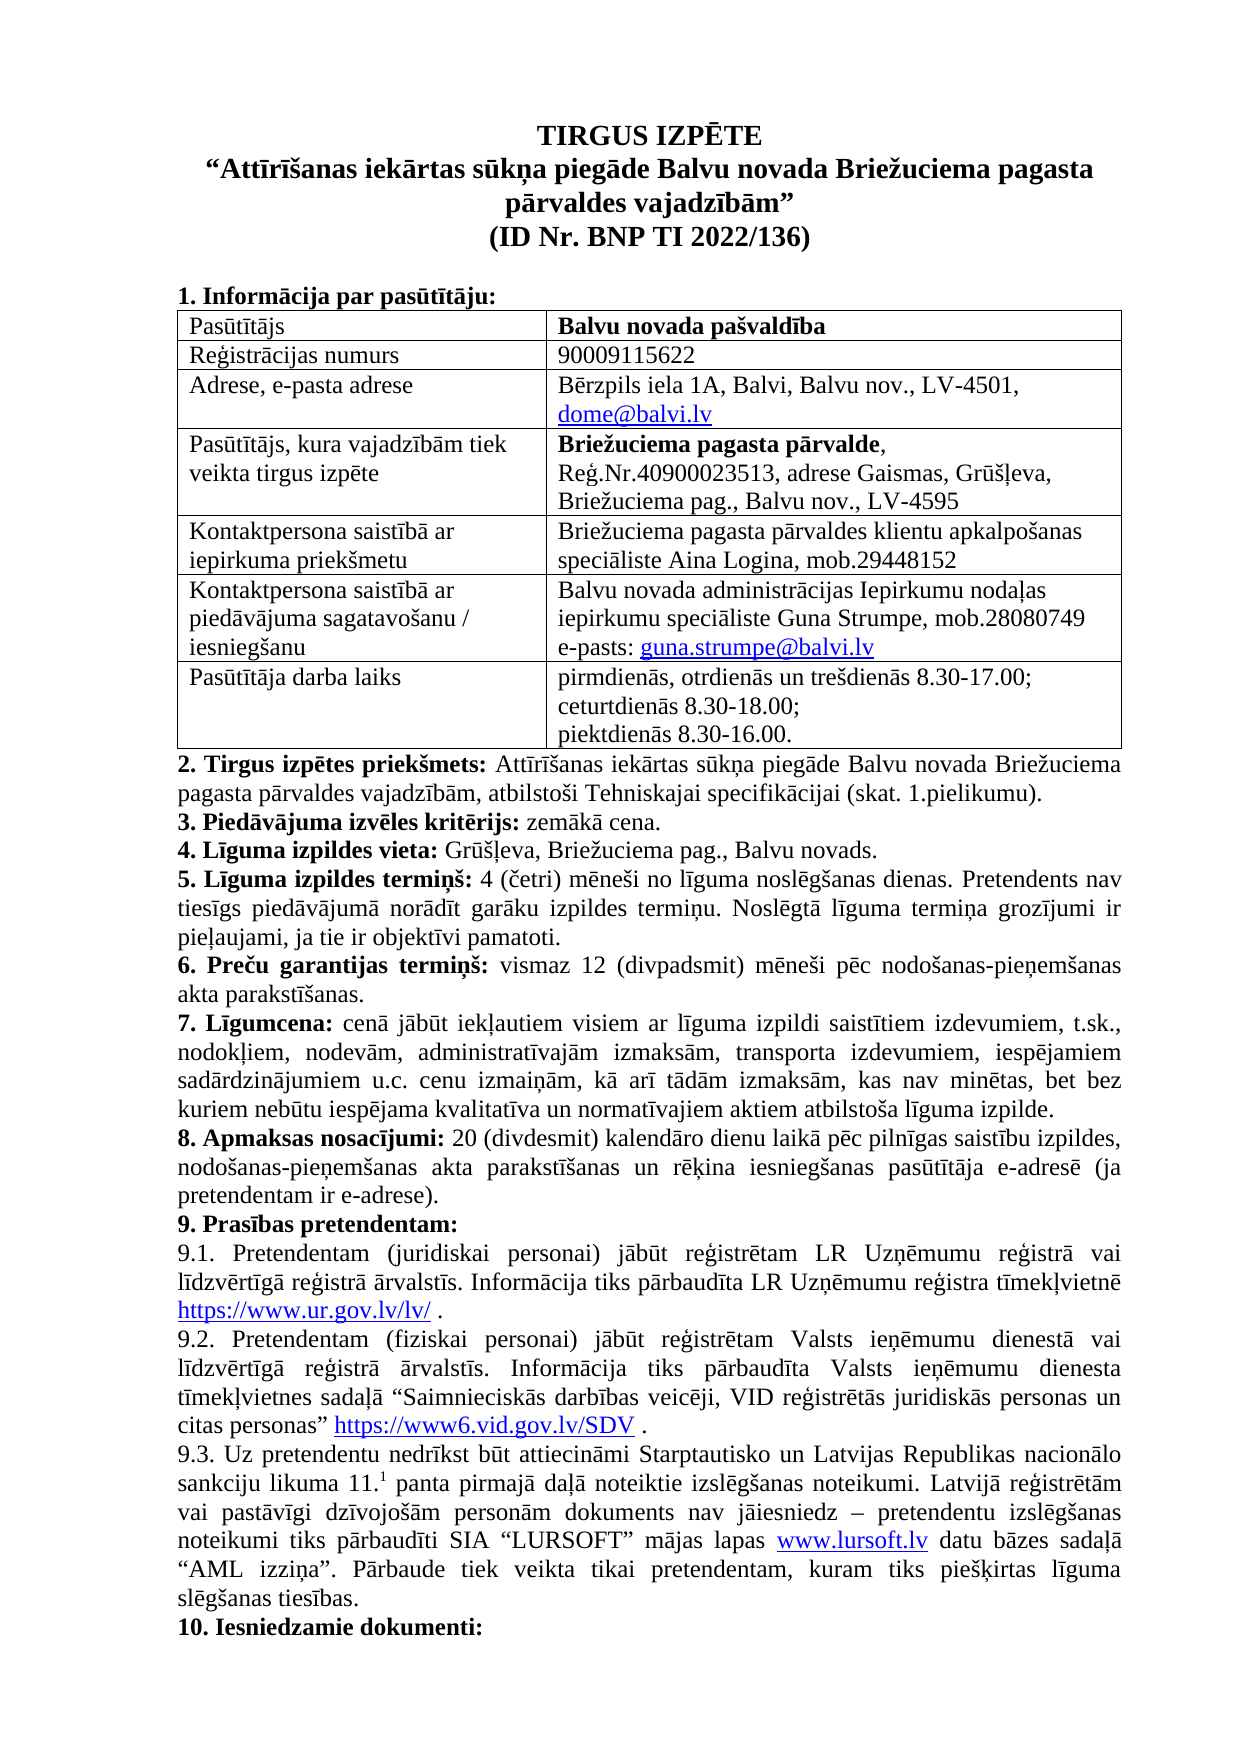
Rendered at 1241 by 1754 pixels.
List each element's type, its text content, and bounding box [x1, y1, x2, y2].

table_cell Bērzpils iela 1A, Balvi, Balvu nov., LV-4501, dome@balvi.lv [547, 370, 1121, 428]
text 2. Tirgus izpētes priekšmets: Attīrīšanas iekārtas sūkņa piegāde Balvu novada Briežuciema pagasta pārvaldes vajadzībām, atbilstoši Tehniskajai specifikācijai (skat. 1.pielikumu). [177, 749, 1122, 807]
table_cell pirmdienās, otrdienās un trešdienās 8.30-17.00; ceturtdienās 8.30-18.00; piektdienās 8.30-16.00. [547, 662, 1121, 748]
text 4. Līguma izpildes vieta: Grūšļeva, Briežuciema pag., Balvu novads. [177, 836, 1122, 864]
table_cell 90009115622 [547, 341, 1121, 369]
table_cell Adrese, e-pasta adrese [178, 370, 546, 428]
table_header Balvu novada pašvaldība [547, 311, 1121, 339]
text 9. Prasības pretendentam: [177, 1209, 1122, 1238]
text 1. Informācija par pasūtītāju: [177, 281, 1122, 310]
text 9.2. Pretendentam (fiziskai personai) jābūt reģistrētam Valsts ieņēmumu dienestā vai līdzvērtīgā reģistrā ārvalstīs. Informācija tiks pārbaudīta Valsts ieņēmumu dienesta tīmekļvietnes sadaļā “Saimnieciskās darbības veicēji, VID reģistrētās juridiskās personas un citas personas” https://www6.vid.gov.lv/SDV . [177, 1324, 1122, 1439]
table_cell Reģistrācijas numurs [178, 341, 546, 369]
text 9.3. Uz pretendentu nedrīkst būt attiecināmi Starptautisko un Latvijas Republikas nacionālo sankciju likuma 11.1 panta pirmajā daļā noteiktie izslēgšanas noteikumi. Latvijā reģistrētām vai pastāvīgi dzīvojošām personām dokuments nav jāiesniedz – pretendentu izslēgšanas noteikumi tiks pārbaudīti SIA “LURSOFT” mājas lapas www.lursoft.lv datu bāzes sadaļā “AML izziņa”. Pārbaude tiek veikta tikai pretendentam, kuram tiks piešķirtas līguma slēgšanas tiesības. [177, 1439, 1122, 1612]
text 7. Līgumcena: cenā jābūt iekļautiem visiem ar līguma izpildi saistītiem izdevumiem, t.sk., nodokļiem, nodevām, administratīvajām izmaksām, transporta izdevumiem, iespējamiem sadārdzinājumiem u.c. cenu izmaiņām, kā arī tādām izmaksām, kas nav minētas, bet bez kuriem nebūtu iespējama kvalitatīva un normatīvajiem aktiem atbilstoša līguma izpilde. [177, 1008, 1122, 1123]
text “Attīrīšanas iekārtas sūkņa piegāde Balvu novada Briežuciema pagasta pārvaldes vajadzībām” [177, 152, 1122, 219]
table_cell Briežuciema pagasta pārvaldes klientu apkalpošanas speciāliste Aina Logina, mob.29448152 [547, 516, 1121, 574]
text 10. Iesniedzamie dokumenti: [177, 1612, 1122, 1641]
table_cell Pasūtītāja darba laiks [178, 662, 546, 748]
table_header Pasūtītājs [178, 311, 546, 339]
text (ID Nr. BNP TI 2022/136) [177, 219, 1122, 252]
table_cell Pasūtītājs, kura vajadzībām tiek veikta tirgus izpēte [178, 429, 546, 515]
text 9.1. Pretendentam (juridiskai personai) jābūt reģistrētam LR Uzņēmumu reģistrā vai līdzvērtīgā reģistrā ārvalstīs. Informācija tiks pārbaudīta LR Uzņēmumu reģistra tīmekļvietnē https://www.ur.gov.lv/lv/ . [177, 1238, 1122, 1324]
text 8. Apmaksas nosacījumi: 20 (divdesmit) kalendāro dienu laikā pēc pilnīgas saistību izpildes, nodošanas-pieņemšanas akta parakstīšanas un rēķina iesniegšanas pasūtītāja e-adresē (ja pretendentam ir e-adrese). [177, 1123, 1122, 1209]
text 3. Piedāvājuma izvēles kritērijs: zemākā cena. [177, 807, 1122, 836]
table_cell Kontaktpersona saistībā ar piedāvājuma sagatavošanu / iesniegšanu [178, 575, 546, 661]
text TIRGUS IZPĒTE [177, 118, 1122, 152]
table_cell Briežuciema pagasta pārvalde, Reģ.Nr.40900023513, adrese Gaismas, Grūšļeva, Briežuciema pag., Balvu nov., LV-4595 [547, 429, 1121, 515]
table_cell Kontaktpersona saistībā ar iepirkuma priekšmetu [178, 516, 546, 574]
text 6. Preču garantijas termiņš: vismaz 12 (divpadsmit) mēneši pēc nodošanas-pieņemšanas akta parakstīšanas. [177, 951, 1122, 1008]
text 5. Līguma izpildes termiņš: 4 (četri) mēneši no līguma noslēgšanas dienas. Pretendents nav tiesīgs piedāvājumā norādīt garāku izpildes termiņu. Noslēgtā līguma termiņa grozījumi ir pieļaujami, ja tie ir objektīvi pamatoti. [177, 864, 1122, 951]
table_cell Balvu novada administrācijas Iepirkumu nodaļas iepirkumu speciāliste Guna Strumpe, mob.28080749 e-pasts: guna.strumpe@balvi.lv [547, 575, 1121, 661]
